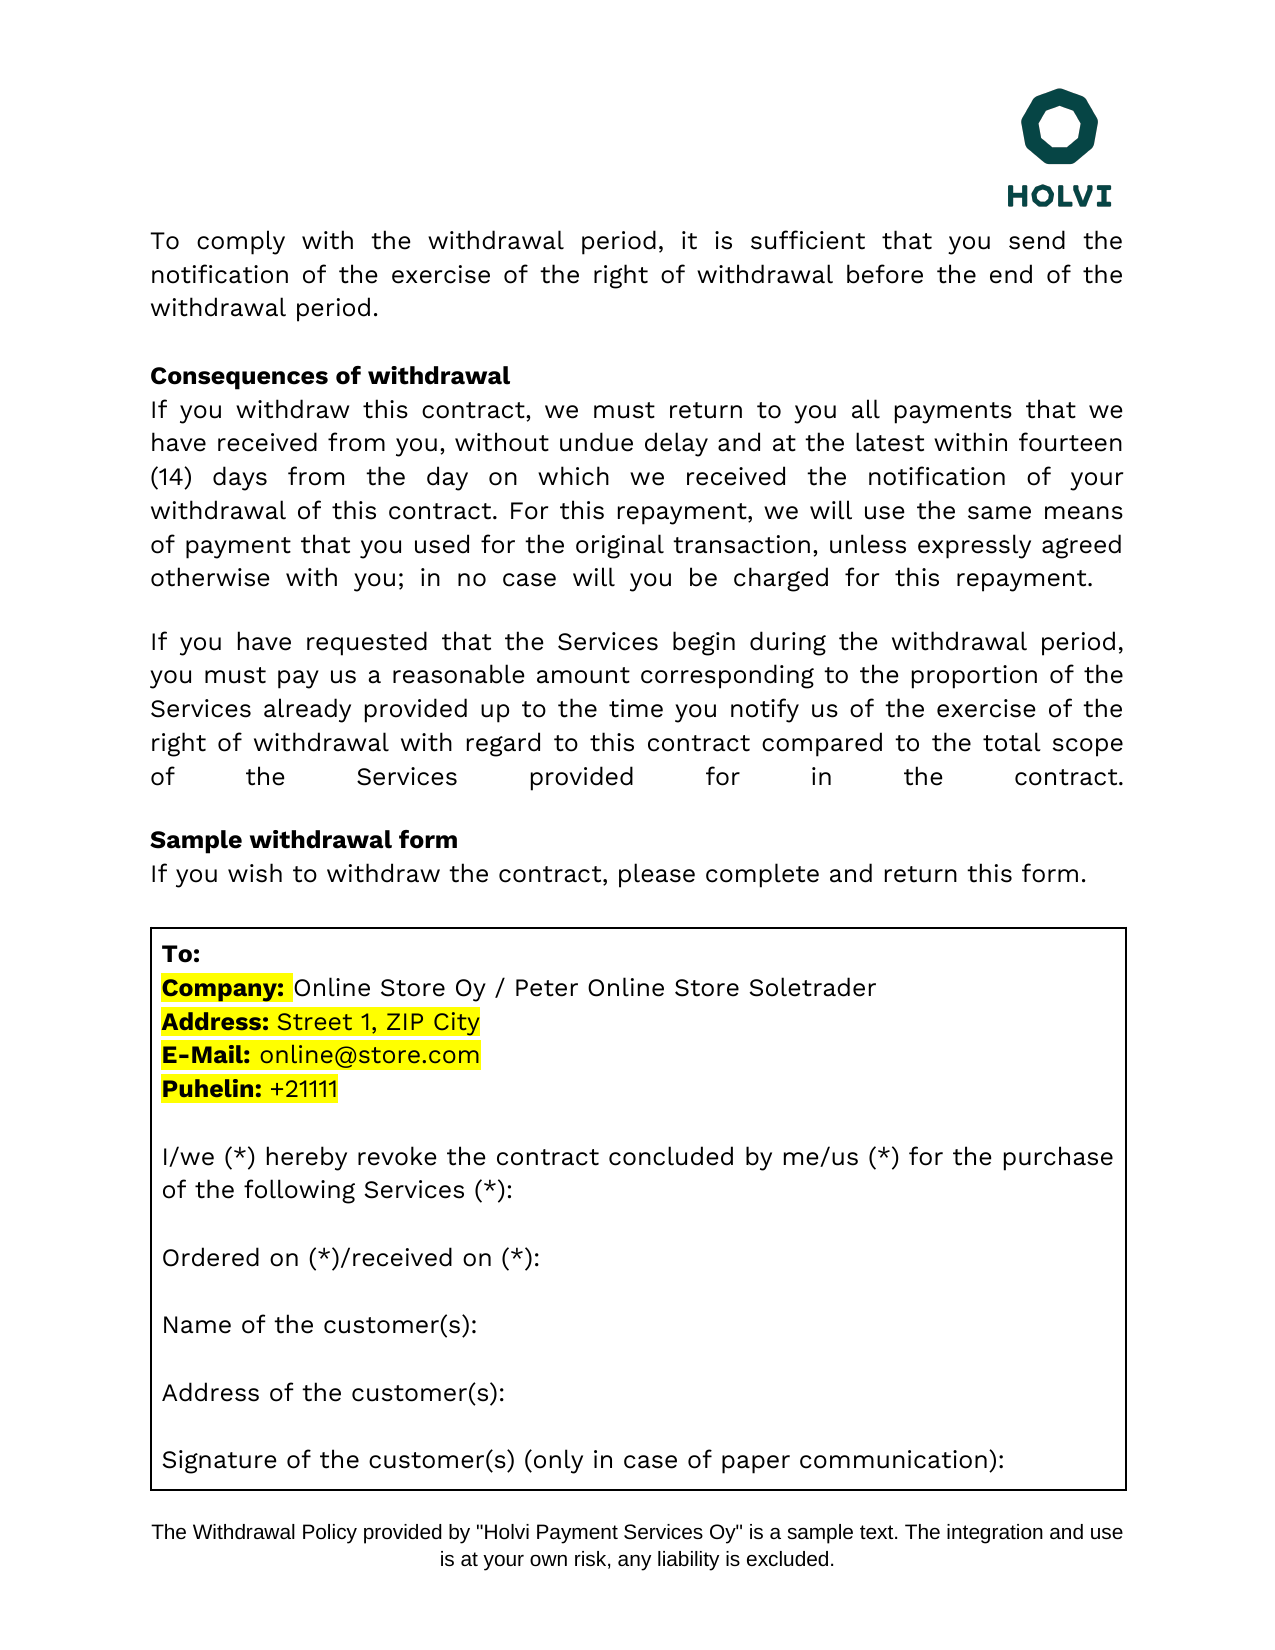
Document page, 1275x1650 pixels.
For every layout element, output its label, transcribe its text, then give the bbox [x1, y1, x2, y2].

text If you wish to withdraw the contract, please complete and return this form. [150, 859, 1125, 888]
text If you withdraw this contract, we must return to you all payments that we have received from you, without undue delay and at the latest within fourteen (14) days from the day on which we received the notification of your withdrawal of this contract. For this repayment, we will use the same means of payment that you used for the original transaction, unless expressly agreed otherwise with you; in no case will you be charged for this repayment. [150, 395, 1125, 623]
text To comply with the withdrawal period, it is sufficient that you send the notification of the exercise of the right of withdrawal before the end of the withdrawal period. [150, 226, 1125, 323]
text Sample withdrawal form [150, 825, 1125, 855]
text If you have requested that the Services begin during the withdrawal period, you must pay us a reasonable amount corresponding to the proportion of the Services already provided up to the time you notify us of the exercise of the right of withdrawal with regard to this contract compared to the total scope of the Services provided for in the contract. [150, 627, 1125, 822]
picture [990, 78, 1129, 217]
text Consequences of withdrawal [150, 361, 1125, 390]
